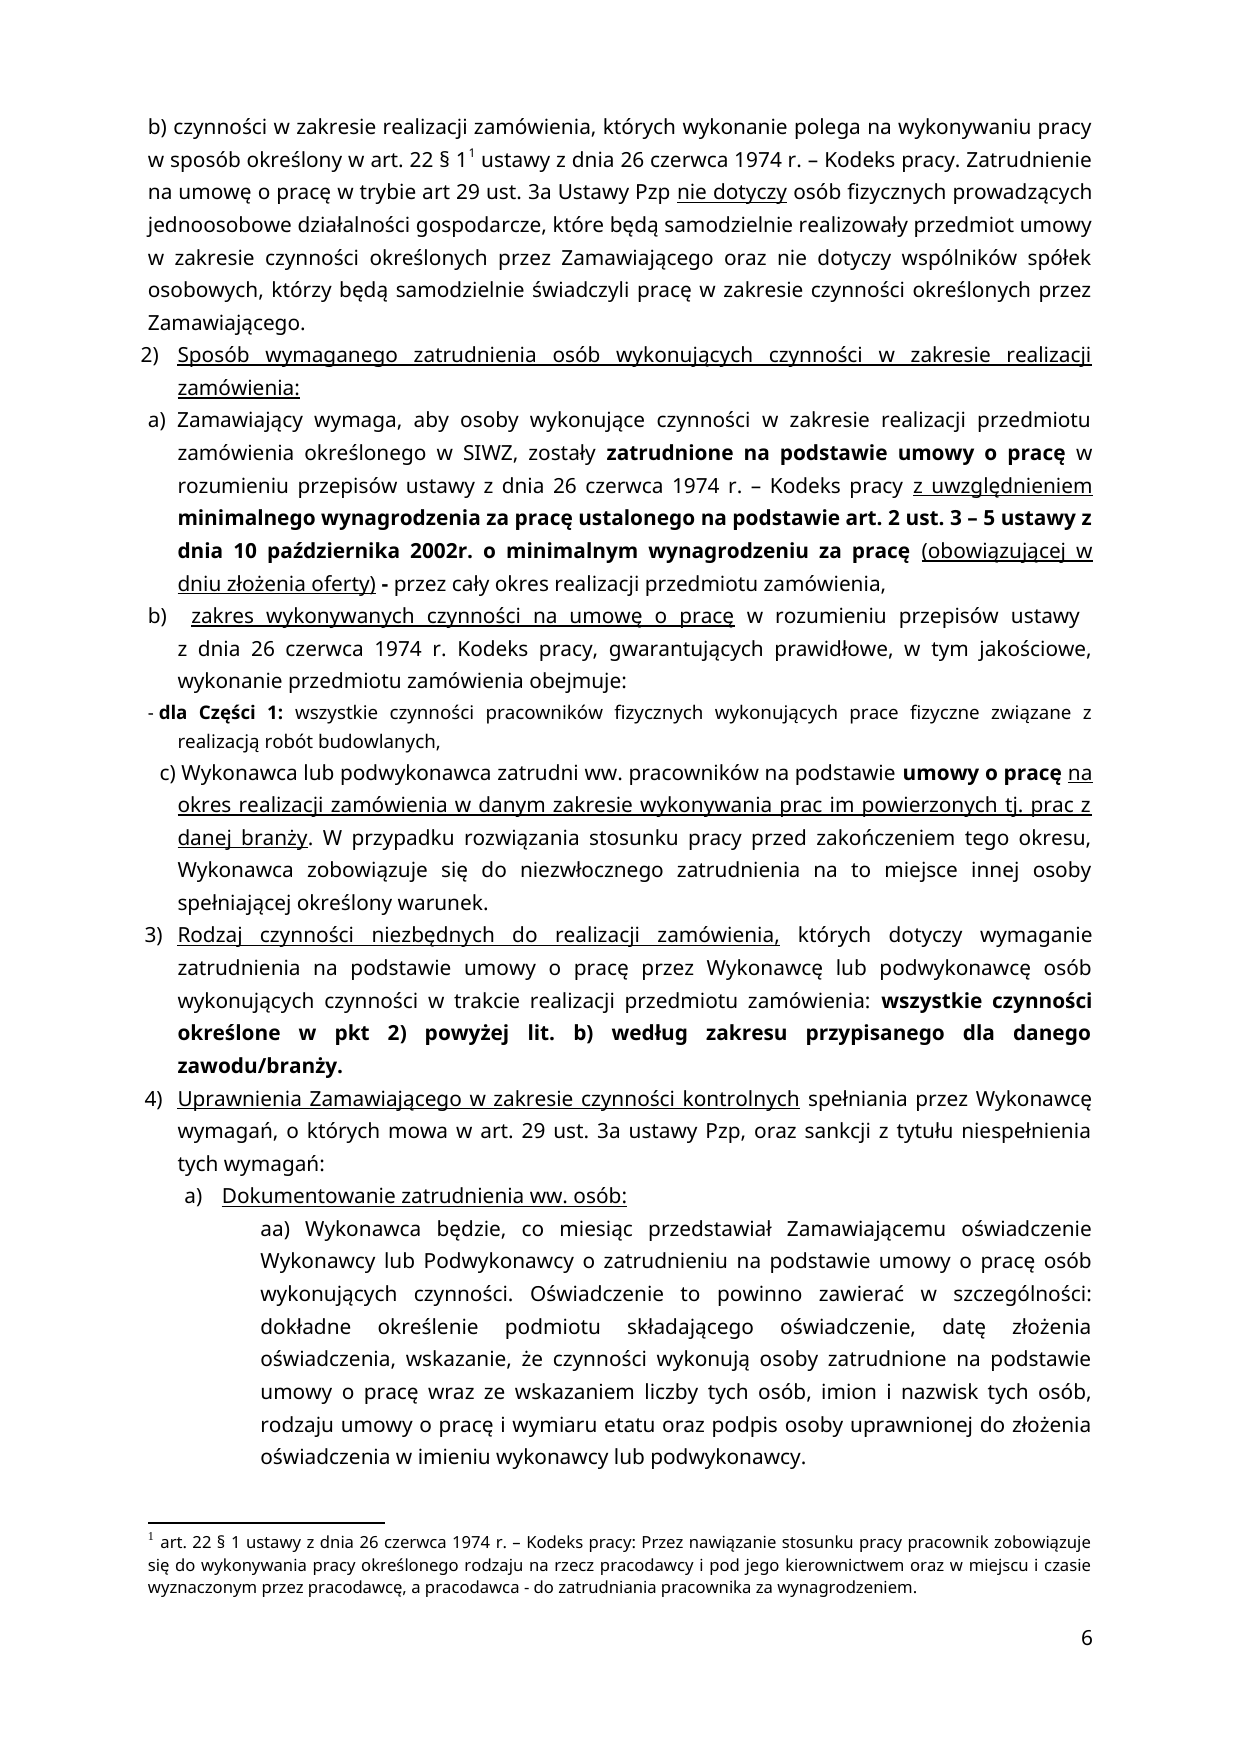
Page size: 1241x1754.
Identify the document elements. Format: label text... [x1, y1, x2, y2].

list Dokumentowanie zatrudnienia ww. osób: [184, 1181, 1092, 1210]
list c) Wykonawca lub podwykonawca zatrudni ww. pracowników na podstawie umowy o pracę na okres realizacji zamówienia w danym zakresie wykonywania prac im powierzonych tj. prac z danej branży. W przypadku rozwiązania stosunku pracy przed zakończeniem tego okresu, Wykonawca zobowiązuje się do niezwłocznego zatrudnienia na to miejsce innej osoby spełniającej określony warunek. [148, 758, 1092, 916]
text - dla Części 1: wszystkie czynności pracowników fizycznych wykonujących prace fizyczne związane z realizacją robót budowlanych, [148, 699, 1092, 754]
text aa) Wykonawca będzie, co miesiąc przedstawiał Zamawiającemu oświadczenie Wykonawcy lub Podwykonawcy o zatrudnieniu na podstawie umowy o pracę osób wykonujących czynności. Oświadczenie to powinno zawierać w szczególności: dokładne określenie podmiotu składającego oświadczenie, datę złożenia oświadczenia, wskazanie, że czynności wykonują osoby zatrudnione na podstawie umowy o pracę wraz ze wskazaniem liczby tych osób, imion i nazwisk tych osób, rodzaju umowy o pracę i wymiaru etatu oraz podpis osoby uprawnionej do złożenia oświadczenia w imieniu wykonawcy lub podwykonawcy. [260, 1214, 1092, 1471]
text a) Zamawiający wymaga, aby osoby wykonujące czynności w zakresie realizacji przedmiotu zamówienia określonego w SIWZ, zostały zatrudnione na podstawie umowy o pracę w rozumieniu przepisów ustawy z dnia 26 czerwca 1974 r. – Kodeks pracy z uwzględnieniem minimalnego wynagrodzenia za pracę ustalonego na podstawie art. 2 ust. 3 – 5 ustawy z dnia 10 października 2002r. o minimalnym wynagrodzeniu za pracę (obowiązującej w dniu złożenia oferty) - przez cały okres realizacji przedmiotu zamówienia, [148, 406, 1092, 597]
list Rodzaj czynności niezbędnych do realizacji zamówienia, których dotyczy wymaganie zatrudnienia na podstawie umowy o pracę przez Wykonawcę lub podwykonawcę osób wykonujących czynności w trakcie realizacji przedmiotu zamówienia: wszystkie czynności określone w pkt 2) powyżej lit. b) według zakresu przypisanego dla danego zawodu/branży. [162, 921, 1092, 1079]
list Sposób wymaganego zatrudnienia osób wykonujących czynności w zakresie realizacji zamówienia: [158, 340, 1092, 401]
text b) zakres wykonywanych czynności na umowę o pracę w rozumieniu przepisów ustawy z dnia 26 czerwca 1974 r. Kodeks pracy, gwarantujących prawidłowe, w tym jakościowe, wykonanie przedmiotu zamówienia obejmuje: [148, 601, 1092, 695]
list Uprawnienia Zamawiającego w zakresie czynności kontrolnych spełniania przez Wykonawcę wymagań, o których mowa w art. 29 ust. 3a ustawy Pzp, oraz sankcji z tytułu niespełnienia tych wymagań: [162, 1084, 1092, 1177]
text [148, 112, 1092, 336]
